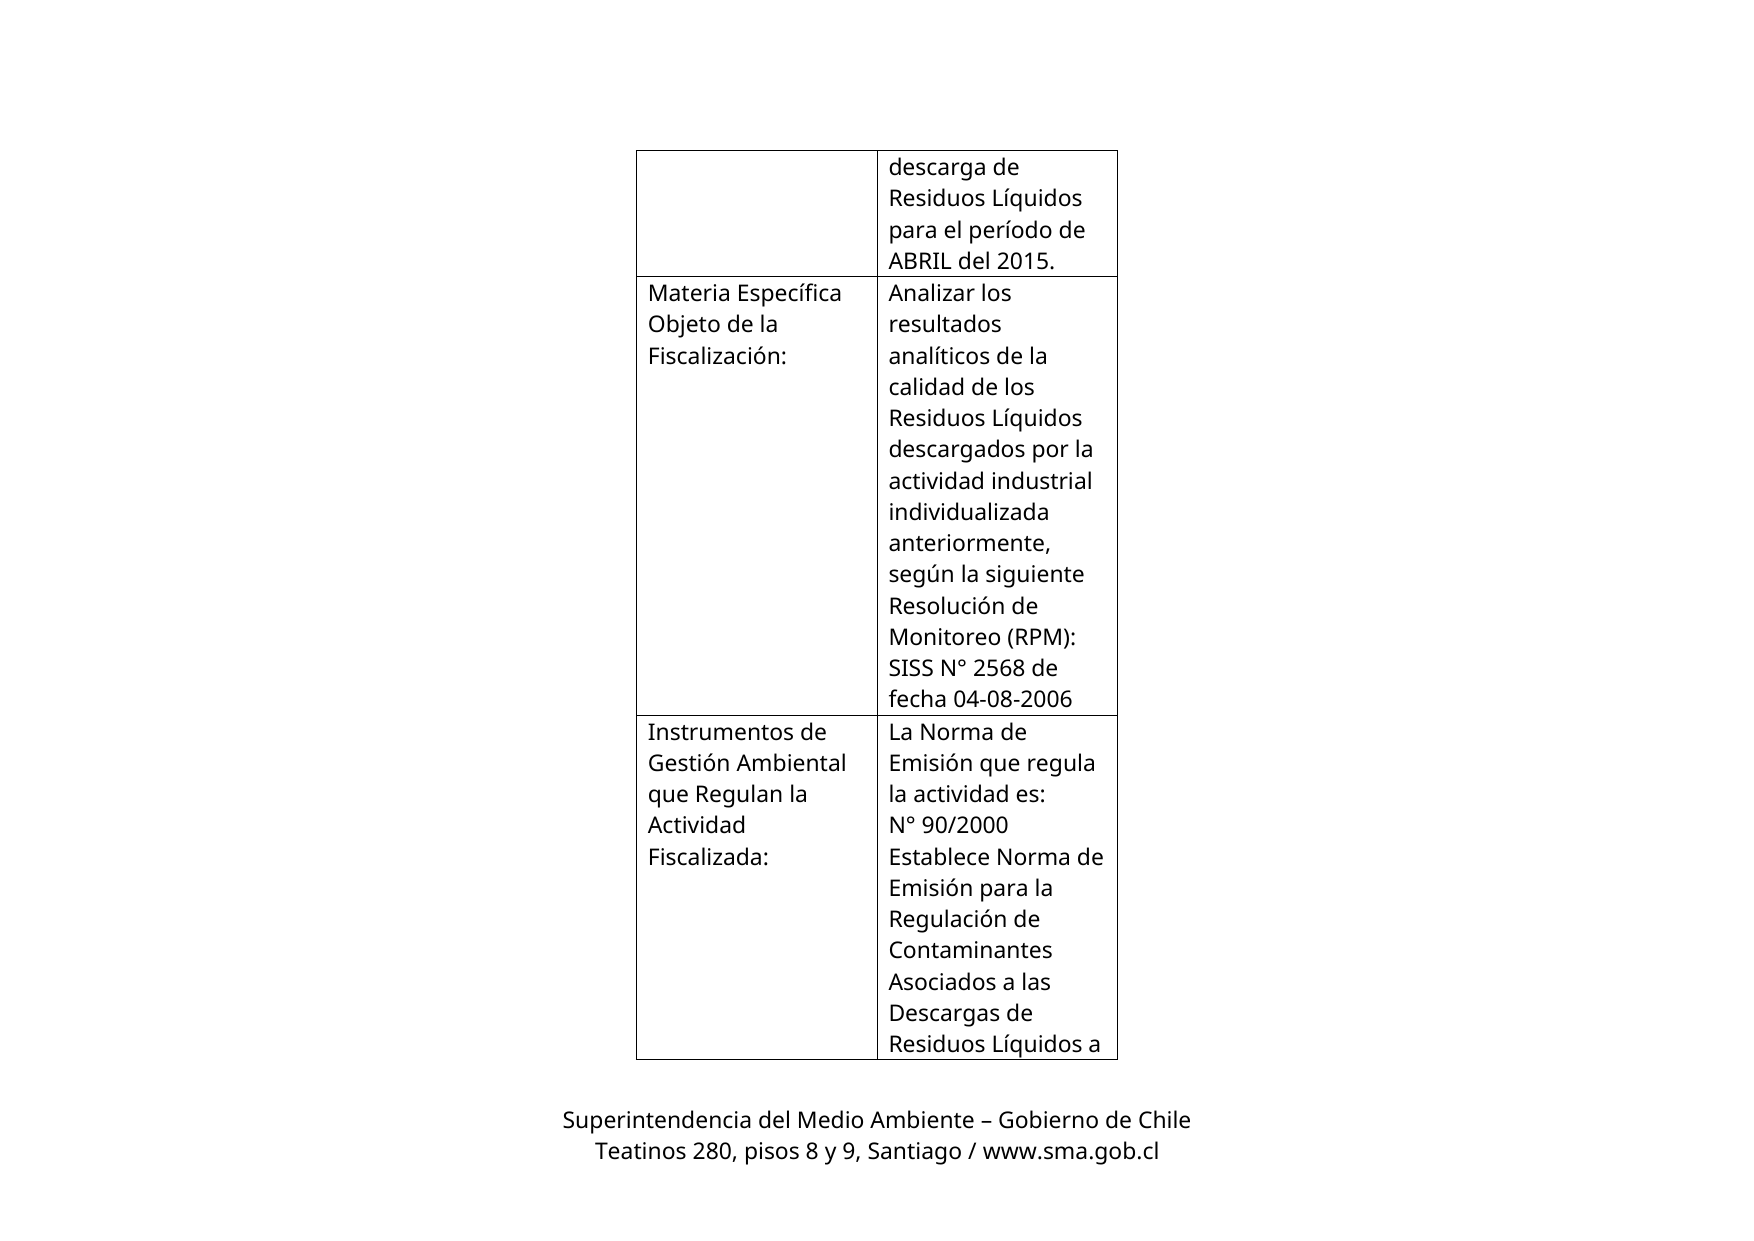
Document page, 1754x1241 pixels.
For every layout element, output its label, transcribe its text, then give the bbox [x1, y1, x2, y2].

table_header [637, 151, 877, 276]
table_cell Analizar los resultados analíticos de la calidad de los Residuos Líquidos descargados por la actividad industrial individualizada anteriormente, según la siguiente Resolución de Monitoreo (RPM): SISS N° 2568 de fecha 04-08-2006 [878, 277, 1117, 714]
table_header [878, 151, 1117, 276]
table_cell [878, 716, 1117, 1059]
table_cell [637, 716, 877, 1059]
table_cell Materia Específica Objeto de la Fiscalización: [637, 277, 877, 714]
